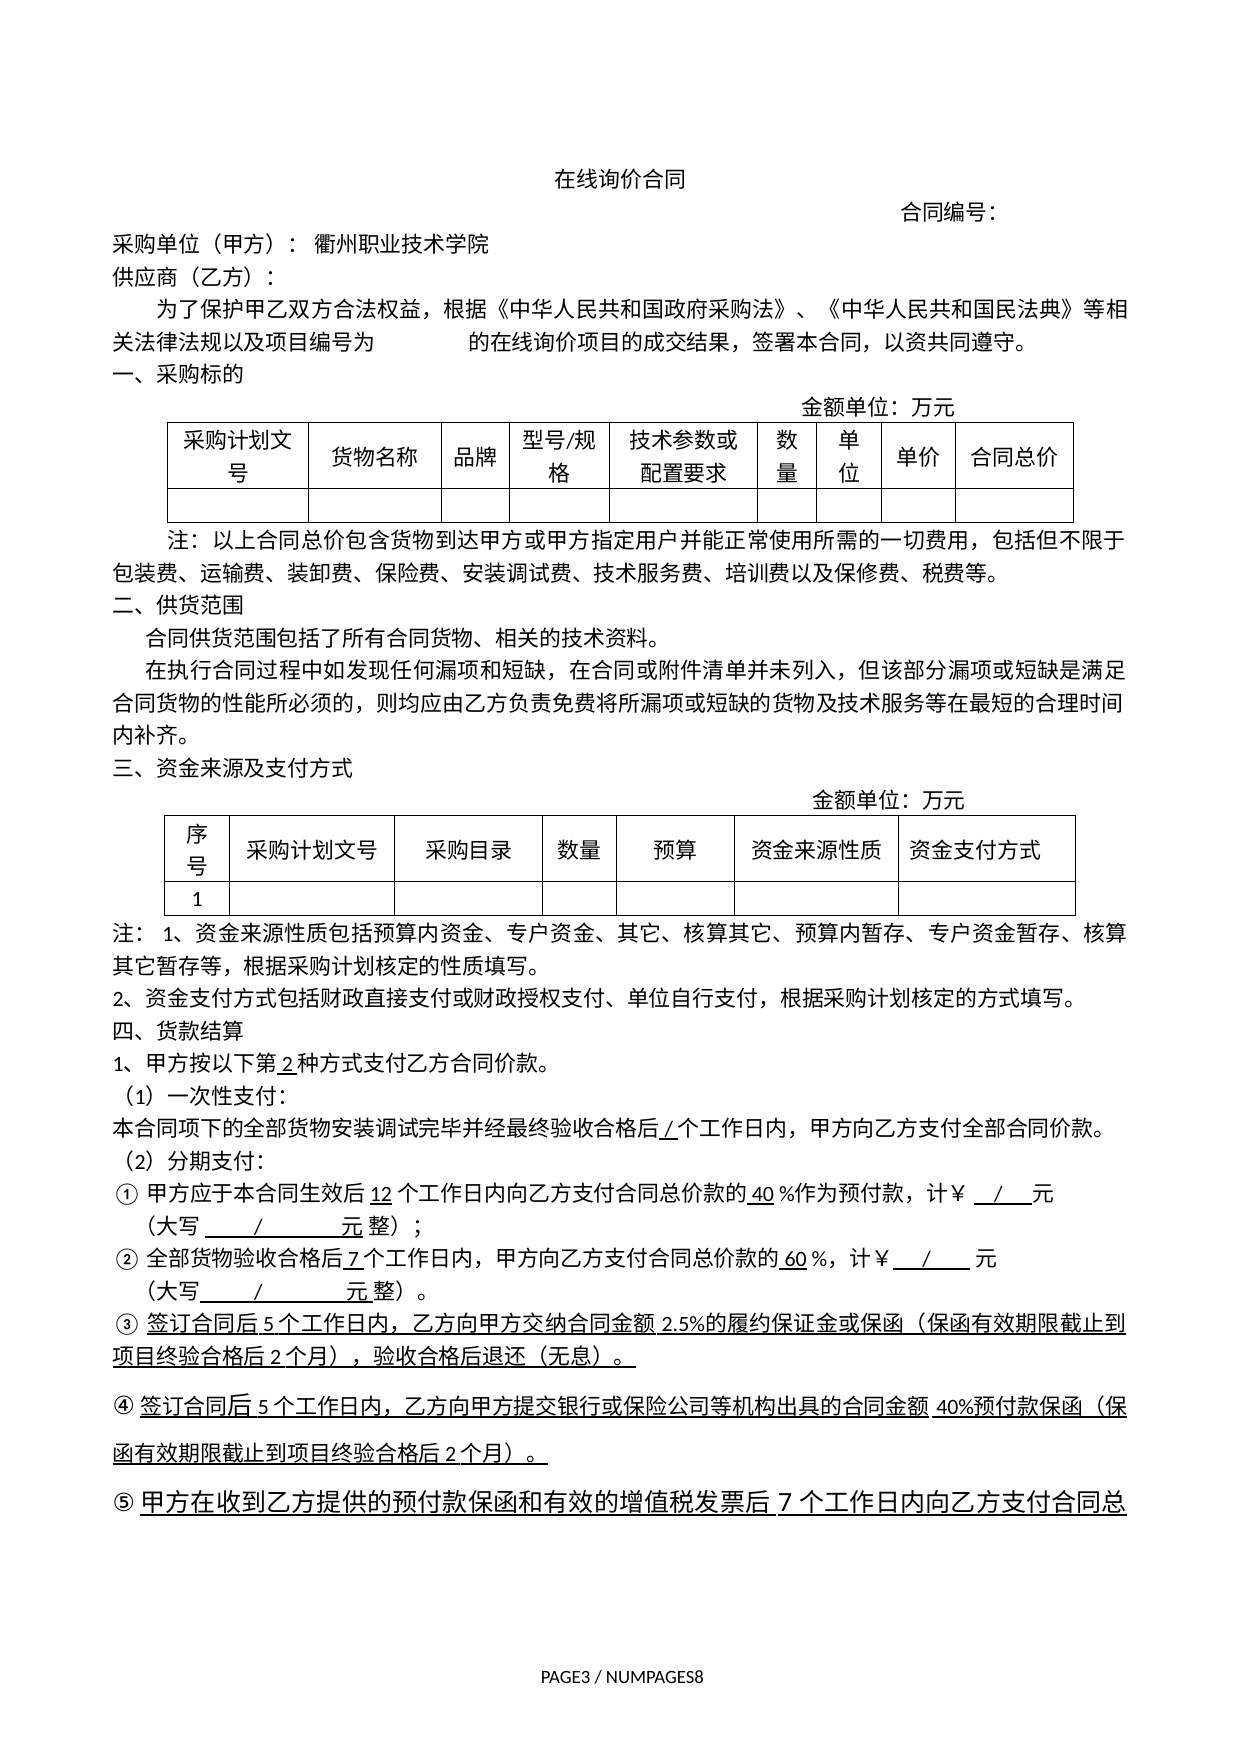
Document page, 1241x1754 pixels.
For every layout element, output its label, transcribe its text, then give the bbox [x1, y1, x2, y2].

table_header 采购目录 [395, 816, 542, 881]
table_header 单位 [817, 423, 881, 488]
text ③ 签订合同后5个工作日内，乙方向甲方交纳合同金额2.5%的履约保证金或保函（保函有效期限截止到项目终验合格后2个月），验收合格后退还（无息）。 [112, 1306, 1128, 1371]
table_cell [395, 882, 542, 915]
text 四、货款结算 [112, 1013, 1128, 1046]
table_cell [817, 489, 881, 522]
table_cell [617, 882, 734, 915]
text （大写 / 元 整）。 [134, 1273, 1128, 1306]
table_header 预算 [617, 816, 734, 881]
text ②全部货物验收合格后 7 个工作日内，甲方向乙方支付合同总价款的 60 %，计￥ / 元 [112, 1241, 1128, 1273]
text ①甲方应于本合同生效后 12 个工作日内向乙方支付合同总价款的 40 %作为预付款，计￥ / 元 [112, 1176, 1128, 1208]
text 在执行合同过程中如发现任何漏项和短缺，在合同或附件清单并未列入，但该部分漏项或短缺是满足合同货物的性能所必须的，则均应由乙方负责免费将所漏项或短缺的货物及技术服务等在最短的合理时间内补齐。 [112, 653, 1128, 750]
table_header 型号/规格 [510, 423, 609, 488]
table_cell [882, 489, 955, 522]
table_header 货物名称 [309, 423, 441, 488]
text 合同供货范围包括了所有合同货物、相关的技术资料。 [112, 620, 1128, 653]
table_cell [956, 489, 1073, 522]
table_cell [309, 489, 441, 522]
text 注：以上合同总价包含货物到达甲方或甲方指定用户并能正常使用所需的一切费用，包括但不限于包装费、运输费、装卸费、保险费、安装调试费、技术服务费、培训费以及保修费、税费等。 [112, 523, 1128, 588]
text （大写 / 元 整）； [112, 1208, 1128, 1241]
text 金额单位：万元 [112, 783, 1128, 815]
text 在线询价合同 [112, 162, 1128, 194]
text 金额单位：万元 [112, 389, 1128, 422]
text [112, 1468, 1128, 1533]
text 1、甲方按以下第 2种方式支付乙方合同价款。 [112, 1046, 1128, 1078]
table_cell [735, 882, 898, 915]
table_cell [610, 489, 757, 522]
table_cell [510, 489, 609, 522]
text 三、资金来源及支付方式 [112, 750, 1128, 783]
table_cell [899, 882, 1075, 915]
table_header 资金支付方式 [899, 816, 1075, 881]
text （1）一次性支付： [112, 1078, 1128, 1111]
table_header 单价 [882, 423, 955, 488]
text 为了保护甲乙双方合法权益，根据《中华人民共和国政府采购法》、《中华人民共和国民法典》等相关法律法规以及项目编号为 的在线询价项目的成交结果，签署本合同，以资共同遵守。 [112, 292, 1128, 357]
table_cell 1 [165, 882, 229, 915]
text 采购单位（甲方）： 衢州职业技术学院 [112, 227, 1128, 259]
text （2）分期支付： [112, 1143, 1128, 1176]
table_header 数量 [543, 816, 616, 881]
table_cell [543, 882, 616, 915]
table_header 品牌 [442, 423, 509, 488]
table_header 数量 [758, 423, 816, 488]
table_cell [168, 489, 308, 522]
table_header 资金来源性质 [735, 816, 898, 881]
text 二、供货范围 [112, 588, 1128, 620]
table_header 技术参数或配置要求 [610, 423, 757, 488]
text 2、资金支付方式包括财政直接支付或财政授权支付、单位自行支付，根据采购计划核定的方式填写。 [112, 981, 1128, 1013]
table_cell [442, 489, 509, 522]
text 供应商（乙方）： [112, 259, 1128, 292]
text 本合同项下的全部货物安装调试完毕并经最终验收合格后 / 个工作日内，甲方向乙方支付全部合同价款。 [112, 1111, 1128, 1143]
table_cell [230, 882, 394, 915]
text 一、采购标的 [112, 357, 1128, 389]
table_header 合同总价 [956, 423, 1073, 488]
text ④签订合同后5个工作日内，乙方向甲方提交银行或保险公司等机构出具的合同金额40%预付款保函（保函有效期限截止到项目终验合格后2个月）。 [112, 1371, 1128, 1468]
text 注： 1、资金来源性质包括预算内资金、专户资金、其它、核算其它、预算内暂存、专户资金暂存、核算其它暂存等，根据采购计划核定的性质填写。 [112, 916, 1128, 981]
table_header 采购计划文号 [230, 816, 394, 881]
table_cell [758, 489, 816, 522]
table_header 序号 [165, 816, 229, 881]
text 合同编号： [112, 194, 1128, 227]
table_header 采购计划文号 [168, 423, 308, 488]
